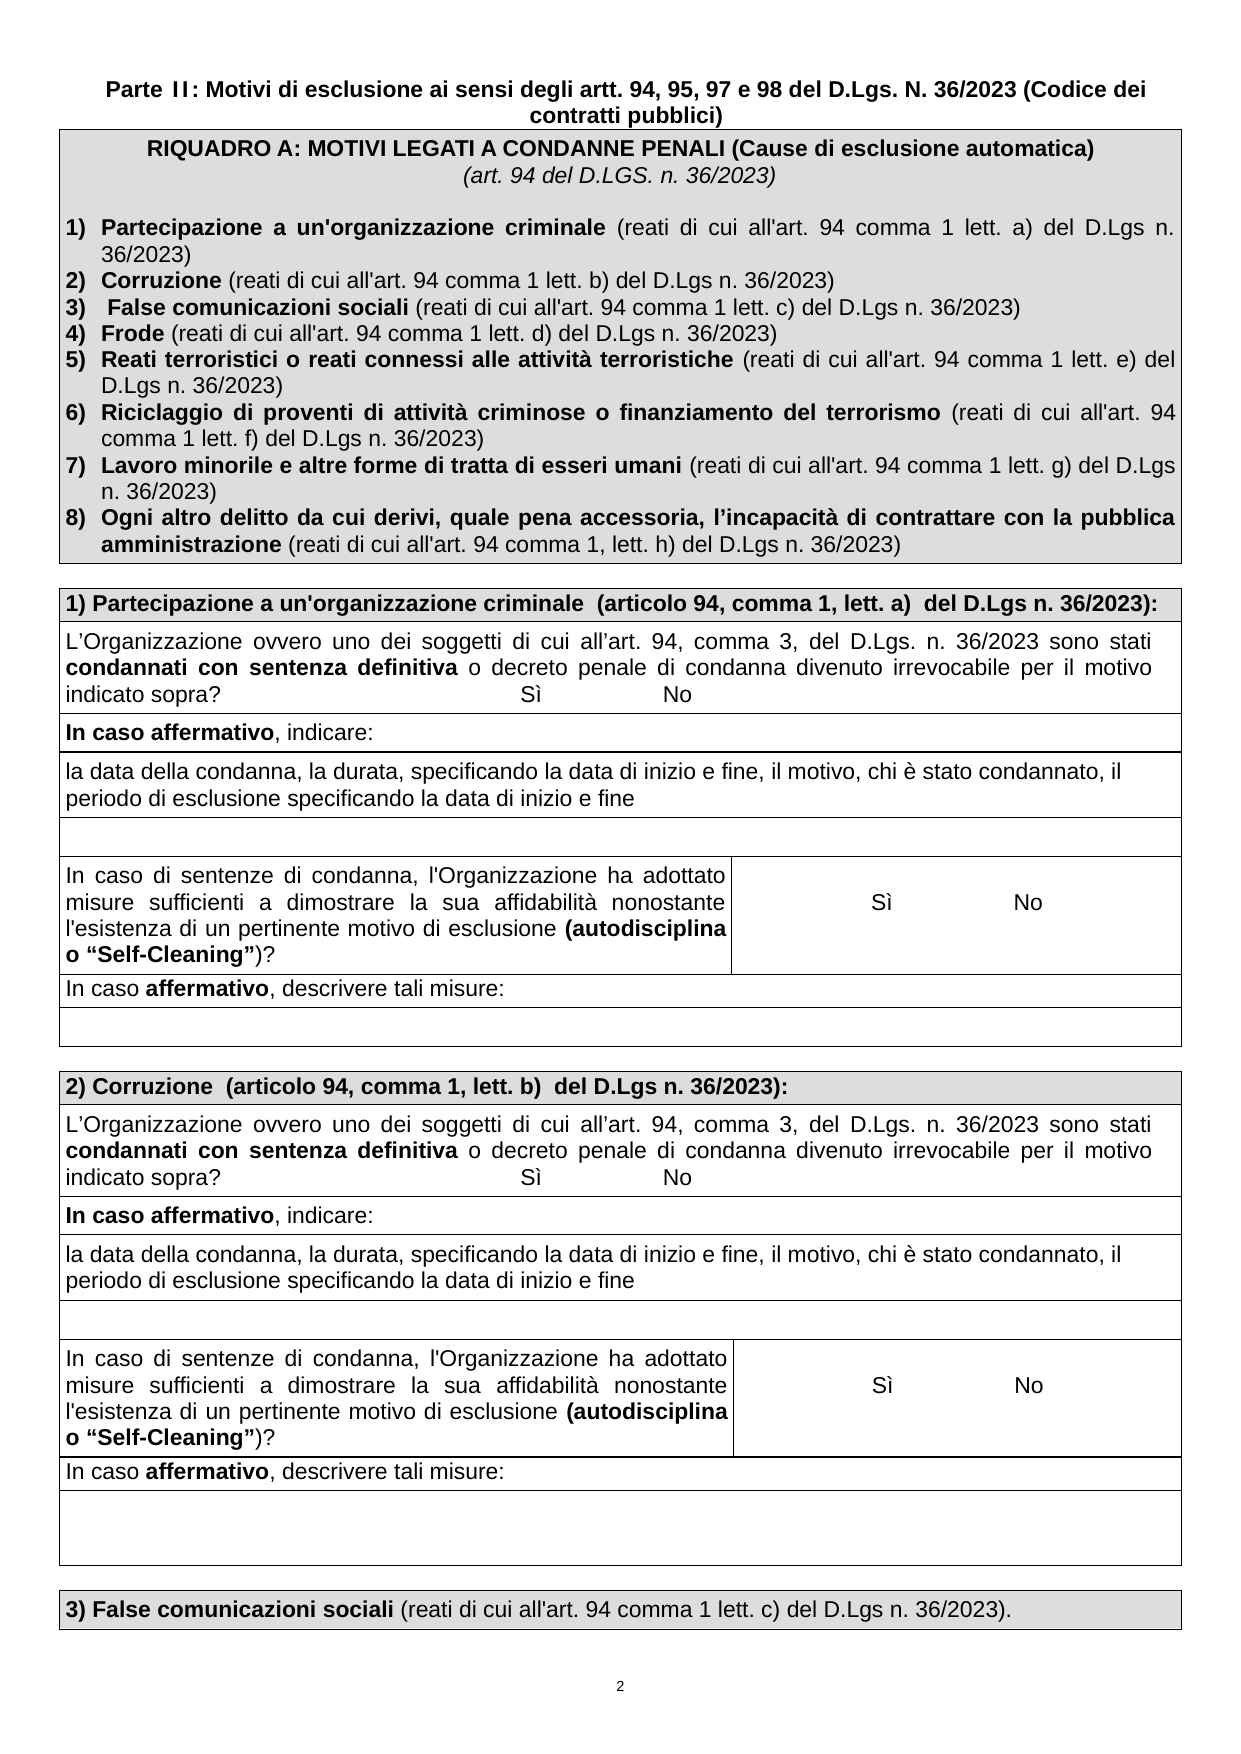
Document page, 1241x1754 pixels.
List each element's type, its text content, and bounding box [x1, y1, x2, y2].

table_cell In caso affermativo, indicare: [60, 714, 1181, 751]
table_cell la data della condanna, la durata, specificando la data di inizio e fine, il motivo, chi è stato condannato, il periodo di esclusione specificando la data di inizio e fine [60, 753, 1181, 817]
table_cell In caso affermativo, descrivere tali misure: [60, 975, 1181, 1007]
table_cell L’Organizzazione ovvero uno dei soggetti di cui all’art. 94, comma 3, del D.Lgs. n. 36/2023 sono stati condannati con sentenza definitiva o decreto penale di condanna divenuto irrevocabile per il motivo indicato sopra? Sì No [60, 622, 1181, 713]
table_header 2) Corruzione (articolo 94, comma 1, lett. b) del D.Lgs n. 36/2023): [60, 1072, 1181, 1104]
table_header RIQUADRO A: MOTIVI LEGATI A CONDANNE PENALI (Cause di esclusione automatica) (art. 94 del D.LGS. n. 36/2023) Partecipazione a un'organizzazione criminale (reati di cui all'art. 94 comma 1 lett. a) del D.Lgs n. 36/2023) Corruzione (reati di cui all'art. 94 comma 1 lett. b) del D.Lgs n. 36/2023) False comunicazioni sociali (reati di cui all'art. 94 comma 1 lett. c) del D.Lgs n. 36/2023) Frode (reati di cui all'art. 94 comma 1 lett. d) del D.Lgs n. 36/2023) Reati terroristici o reati connessi alle attività terroristiche (reati di cui all'art. 94 comma 1 lett. e) del D.Lgs n. 36/2023) Riciclaggio di proventi di attività criminose o finanziamento del terrorismo (reati di cui all'art. 94 comma 1 lett. f) del D.Lgs n. 36/2023) Lavoro minorile e altre forme di tratta di esseri umani (reati di cui all'art. 94 comma 1 lett. g) del D.Lgs n. 36/2023) Ogni altro delitto da cui derivi, quale pena accessoria, l’incapacità di contrattare con la pubblica amministrazione (reati di cui all'art. 94 comma 1, lett. h) del D.Lgs n. 36/2023) [60, 130, 1181, 563]
table_cell [60, 1491, 1181, 1565]
table_cell la data della condanna, la durata, specificando la data di inizio e fine, il motivo, chi è stato condannato, il periodo di esclusione specificando la data di inizio e fine [60, 1235, 1181, 1299]
table_header 3) False comunicazioni sociali (reati di cui all'art. 94 comma 1 lett. c) del D.Lgs n. 36/2023). [60, 1591, 1181, 1628]
table_cell [60, 1008, 1181, 1046]
table_cell [60, 1301, 1181, 1338]
table_cell L’Organizzazione ovvero uno dei soggetti di cui all’art. 94, comma 3, del D.Lgs. n. 36/2023 sono stati condannati con sentenza definitiva o decreto penale di condanna divenuto irrevocabile per il motivo indicato sopra? Sì No [60, 1105, 1181, 1196]
table_cell Sì No [732, 857, 1181, 973]
table_cell In caso affermativo, descrivere tali misure: [60, 1458, 1181, 1490]
table_cell Sì No [734, 1340, 1181, 1456]
table_cell [60, 818, 1181, 856]
subtitle Parte II: Motivi di esclusione ai sensi degli artt. 94, 95, 97 e 98 del D.Lgs. N. 36/2023 (Codice dei contratti pubblici) [71, 76, 1181, 128]
table_cell In caso affermativo, indicare: [60, 1197, 1181, 1234]
table_header 1) Partecipazione a un'organizzazione criminale (articolo 94, comma 1, lett. a) del D.Lgs n. 36/2023): [60, 589, 1181, 621]
